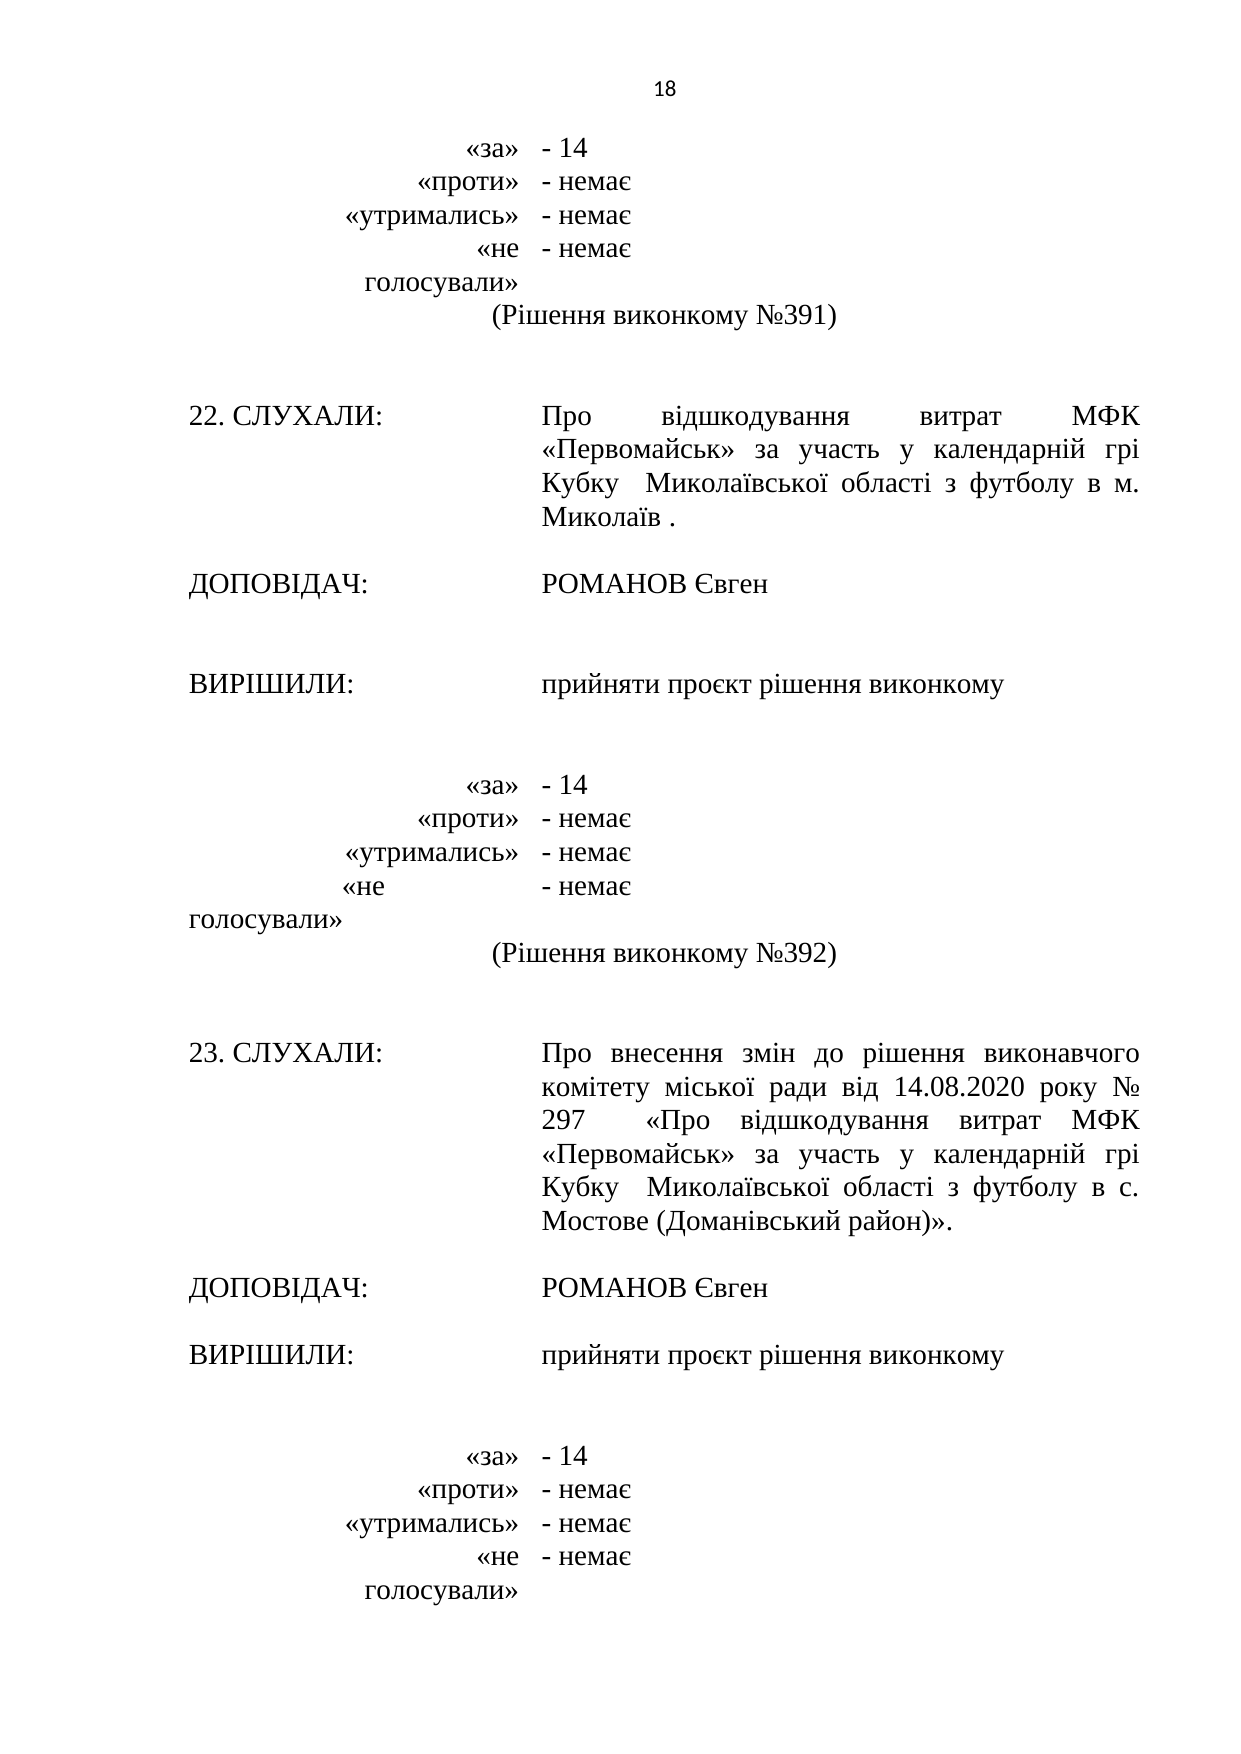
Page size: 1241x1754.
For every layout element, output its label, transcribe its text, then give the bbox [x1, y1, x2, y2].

table_cell прийняти проєкт рішення виконкому [530, 1337, 1152, 1438]
table_cell РОМАНОВ Євген [530, 566, 1152, 666]
table_cell 23. СЛУХАЛИ: [177, 1035, 530, 1270]
table_cell 22. СЛУХАЛИ: [177, 398, 530, 566]
table_cell «за» «проти» «утримались» «не голосували» [177, 1438, 530, 1606]
table_cell РОМАНОВ Євген [530, 1270, 1152, 1337]
table_cell прийняти проєкт рішення виконкому [530, 666, 1152, 767]
table_cell - 14 - немає - немає - немає [530, 1438, 1152, 1606]
table_cell ДОПОВІДАЧ: [177, 566, 530, 666]
table_cell «за» «проти» «утримались» «не голосували» [177, 767, 530, 935]
table_cell «за» «проти» «утримались» «не голосували» [177, 130, 530, 297]
table_cell ВИРІШИЛИ: [177, 1337, 530, 1438]
table_cell Про відшкодування витрат МФК «Первомайськ» за участь у календарній грі Кубку Миколаївської області з футболу в м. Миколаїв . [530, 398, 1152, 566]
table_cell ВИРІШИЛИ: [177, 666, 530, 767]
table_cell - 14 - немає - немає - немає [530, 767, 1152, 935]
table_cell ДОПОВІДАЧ: [177, 1270, 530, 1337]
table_cell (Рішення виконкому №391) [177, 298, 1152, 398]
table_cell (Рішення виконкому №392) [177, 935, 1152, 1035]
table_cell Про внесення змін до рішення виконавчого комітету міської ради від 14.08.2020 року № 297 «Про відшкодування витрат МФК «Первомайськ» за участь у календарній грі Кубку Миколаївської області з футболу в с. Мостове (Доманівський район)». [530, 1035, 1152, 1270]
table_cell - 14 - немає - немає - немає [530, 130, 1152, 297]
